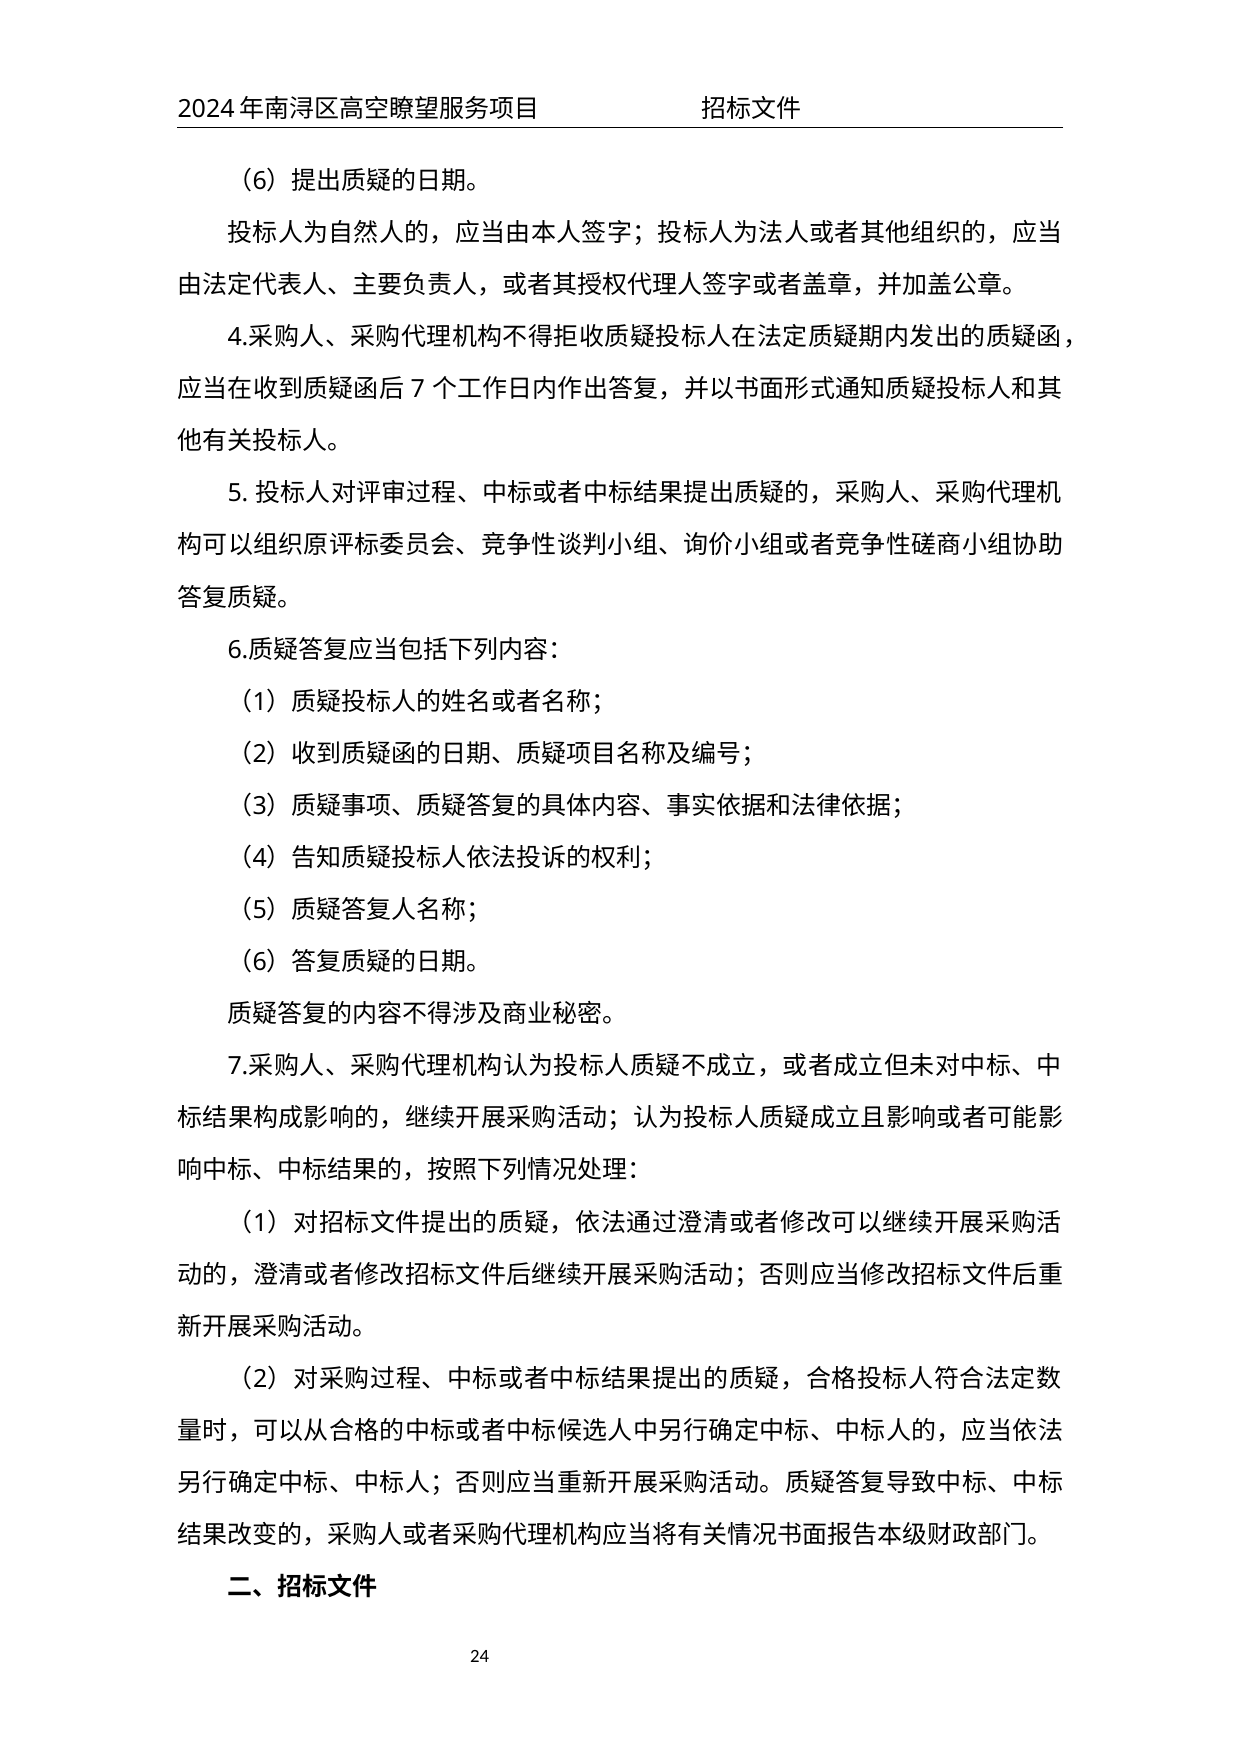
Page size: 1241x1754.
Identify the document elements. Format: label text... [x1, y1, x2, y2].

text （1）对招标文件提出的质疑，依法通过澄清或者修改可以继续开展采购活动的，澄清或者修改招标文件后继续开展采购活动；否则应当修改招标文件后重新开展采购活动。 [177, 1189, 1063, 1346]
text （2）对采购过程、中标或者中标结果提出的质疑，合格投标人符合法定数量时，可以从合格的中标或者中标候选人中另行确定中标、中标人的，应当依法另行确定中标、中标人；否则应当重新开展采购活动。质疑答复导致中标、中标结果改变的，采购人或者采购代理机构应当将有关情况书面报告本级财政部门。 [177, 1346, 1063, 1554]
text （1）质疑投标人的姓名或者名称； [177, 668, 1063, 721]
text （3）质疑事项、质疑答复的具体内容、事实依据和法律依据； [177, 773, 1063, 825]
text 7.采购人、采购代理机构认为投标人质疑不成立，或者成立但未对中标、中标结果构成影响的，继续开展采购活动；认为投标人质疑成立且影响或者可能影响中标、中标结果的，按照下列情况处理： [177, 1033, 1063, 1189]
text 质疑答复的内容不得涉及商业秘密。 [177, 981, 1063, 1033]
text 5. 投标人对评审过程、中标或者中标结果提出质疑的，采购人、采购代理机构可以组织原评标委员会、竞争性谈判小组、询价小组或者竞争性磋商小组协助答复质疑。 [177, 460, 1063, 616]
text （2）收到质疑函的日期、质疑项目名称及编号； [177, 721, 1063, 773]
text 二、招标文件 [177, 1554, 1063, 1606]
text （4）告知质疑投标人依法投诉的权利； [177, 825, 1063, 877]
text （6）答复质疑的日期。 [177, 929, 1063, 981]
text 6.质疑答复应当包括下列内容： [177, 616, 1063, 668]
text （5）质疑答复人名称； [177, 877, 1063, 929]
text 4.采购人、采购代理机构不得拒收质疑投标人在法定质疑期内发出的质疑函，应当在收到质疑函后 7 个工作日内作出答复，并以书面形式通知质疑投标人和其他有关投标人。 [177, 304, 1063, 460]
text 投标人为自然人的，应当由本人签字；投标人为法人或者其他组织的，应当由法定代表人、主要负责人，或者其授权代理人签字或者盖章，并加盖公章。 [177, 200, 1063, 304]
text （6）提出质疑的日期。 [177, 148, 1063, 200]
